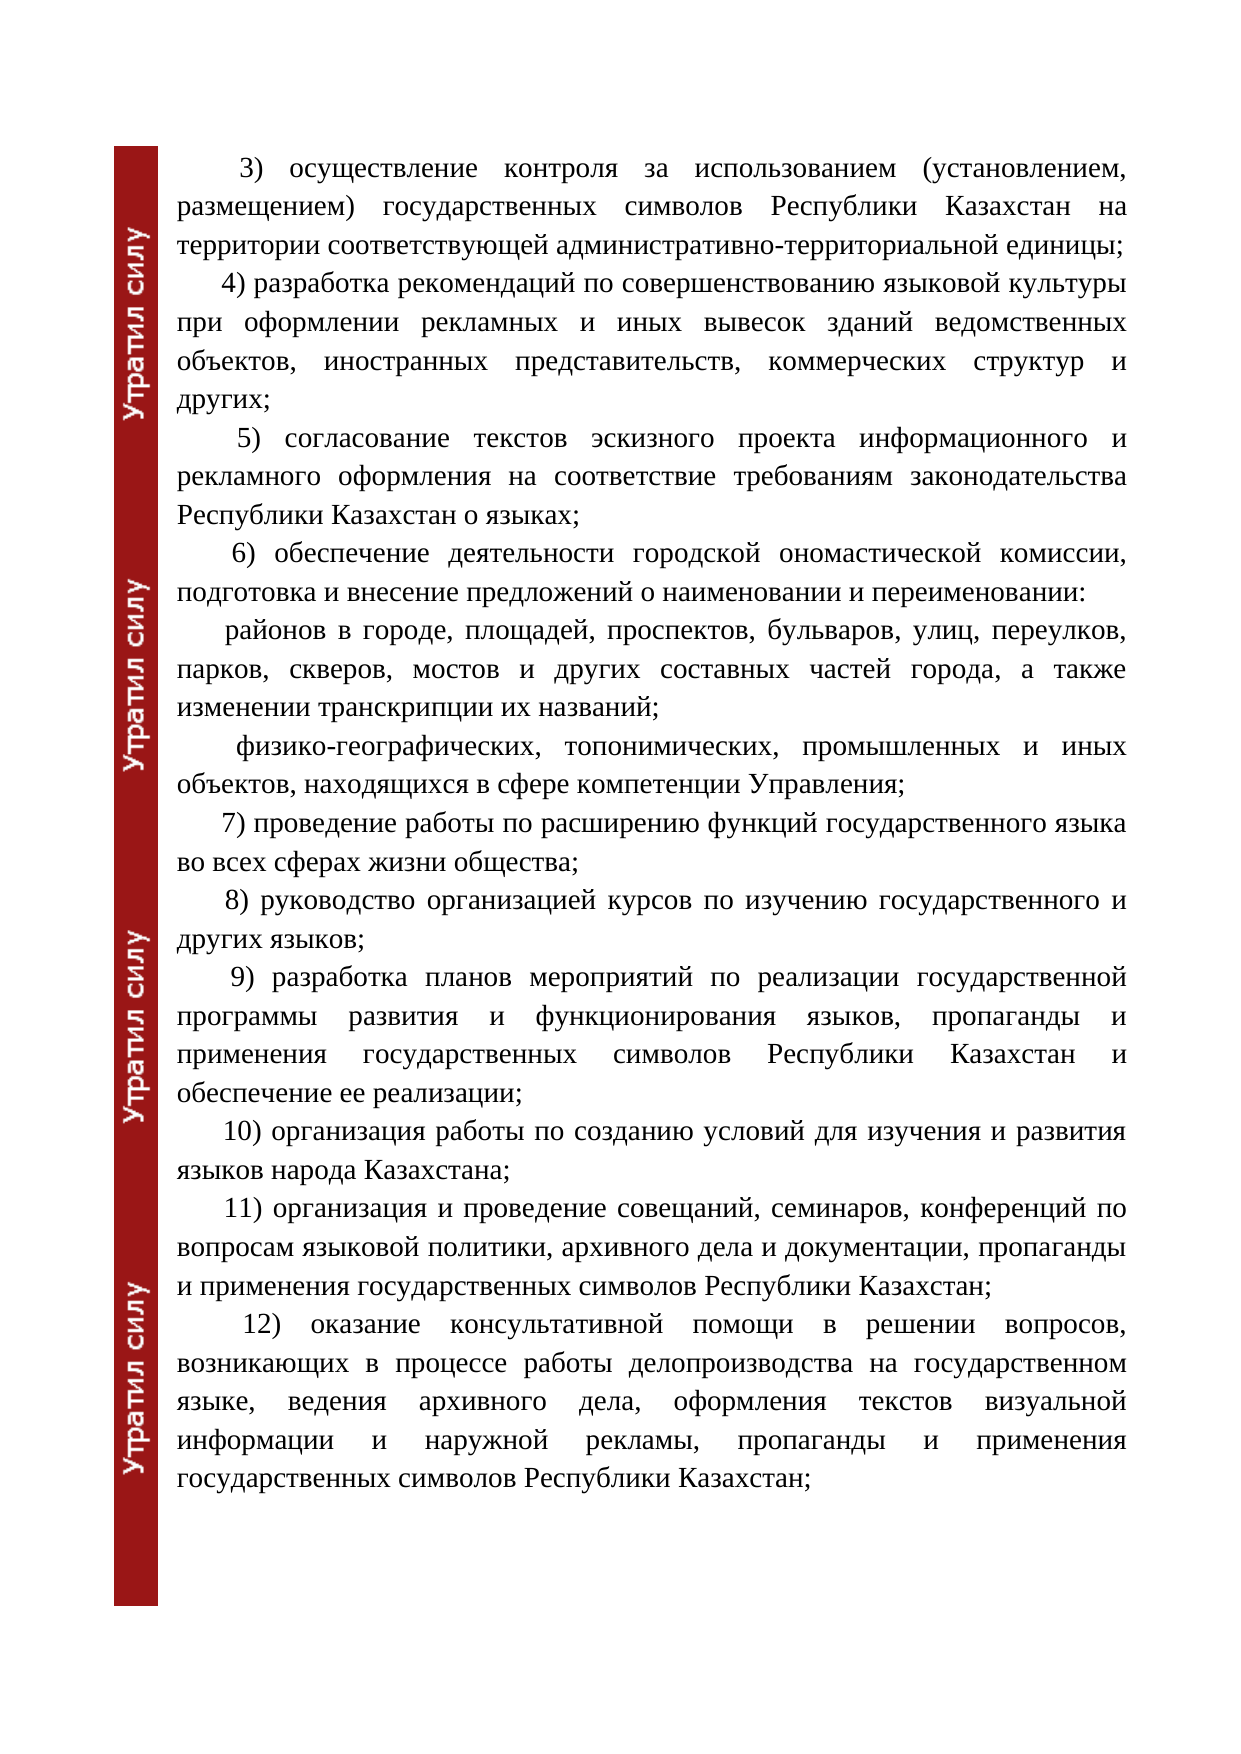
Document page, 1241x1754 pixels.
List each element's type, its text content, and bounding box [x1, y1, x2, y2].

text 3) осуществление контроля за использованием (установлением, размещением) государственных символов Республики Казахстан на территории соответствующей административно-территориальной единицы; [112, 150, 1128, 261]
picture [114, 146, 158, 150]
text 10) организация работы по созданию условий для изучения и развития языков народа Казахстана; [112, 1113, 1128, 1186]
picture [114, 1186, 158, 1191]
picture [114, 261, 158, 266]
text физико-географических, топонимических, промышленных и иных объектов, находящихся в сфере компетенции Управления; [112, 728, 1128, 800]
picture [114, 607, 158, 612]
text 7) проведение работы по расширению функций государственного языка во всех сферах жизни общества; [112, 805, 1128, 877]
text 6) обеспечение деятельности городской ономастической комиссии, подготовка и внесение предложений о наименовании и переименовании: [112, 535, 1128, 607]
text 12) оказание консультативной помощи в решении вопросов, возникающих в процессе работы делопроизводства на государственном языке, ведения архивного дела, оформления текстов визуальной информации и наружной рекламы, пропаганды и применения государственных символов Республики Казахстан; [112, 1306, 1128, 1494]
text 8) руководство организацией курсов по изучению государственного и других языков; [112, 882, 1128, 954]
text 9) разработка планов мероприятий по реализации государственной программы развития и функционирования языков, пропаганды и применения государственных символов Республики Казахстан и обеспечение ее реализации; [112, 959, 1128, 1108]
text районов в городе, площадей, проспектов, бульваров, улиц, переулков, парков, скверов, мостов и других составных частей города, а также изменении транскрипции их названий; [112, 612, 1128, 723]
picture [114, 1108, 158, 1113]
picture [114, 723, 158, 728]
text 5) согласование текстов эскизного проекта информационного и рекламного оформления на соответствие требованиям законодательства Республики Казахстан о языках; [112, 420, 1128, 530]
picture [114, 530, 158, 535]
picture [114, 1301, 158, 1306]
text 11) организация и проведение совещаний, семинаров, конференций по вопросам языковой политики, архивного дела и документации, пропаганды и применения государственных символов Республики Казахстан; [112, 1191, 1128, 1301]
picture [114, 954, 158, 959]
picture [114, 877, 158, 882]
picture [114, 1494, 158, 1606]
picture [114, 800, 158, 805]
text 4) разработка рекомендаций по совершенствованию языковой культуры при оформлении рекламных и иных вывесок зданий ведомственных объектов, иностранных представительств, коммерческих структур и других; [112, 266, 1128, 415]
picture [114, 415, 158, 420]
